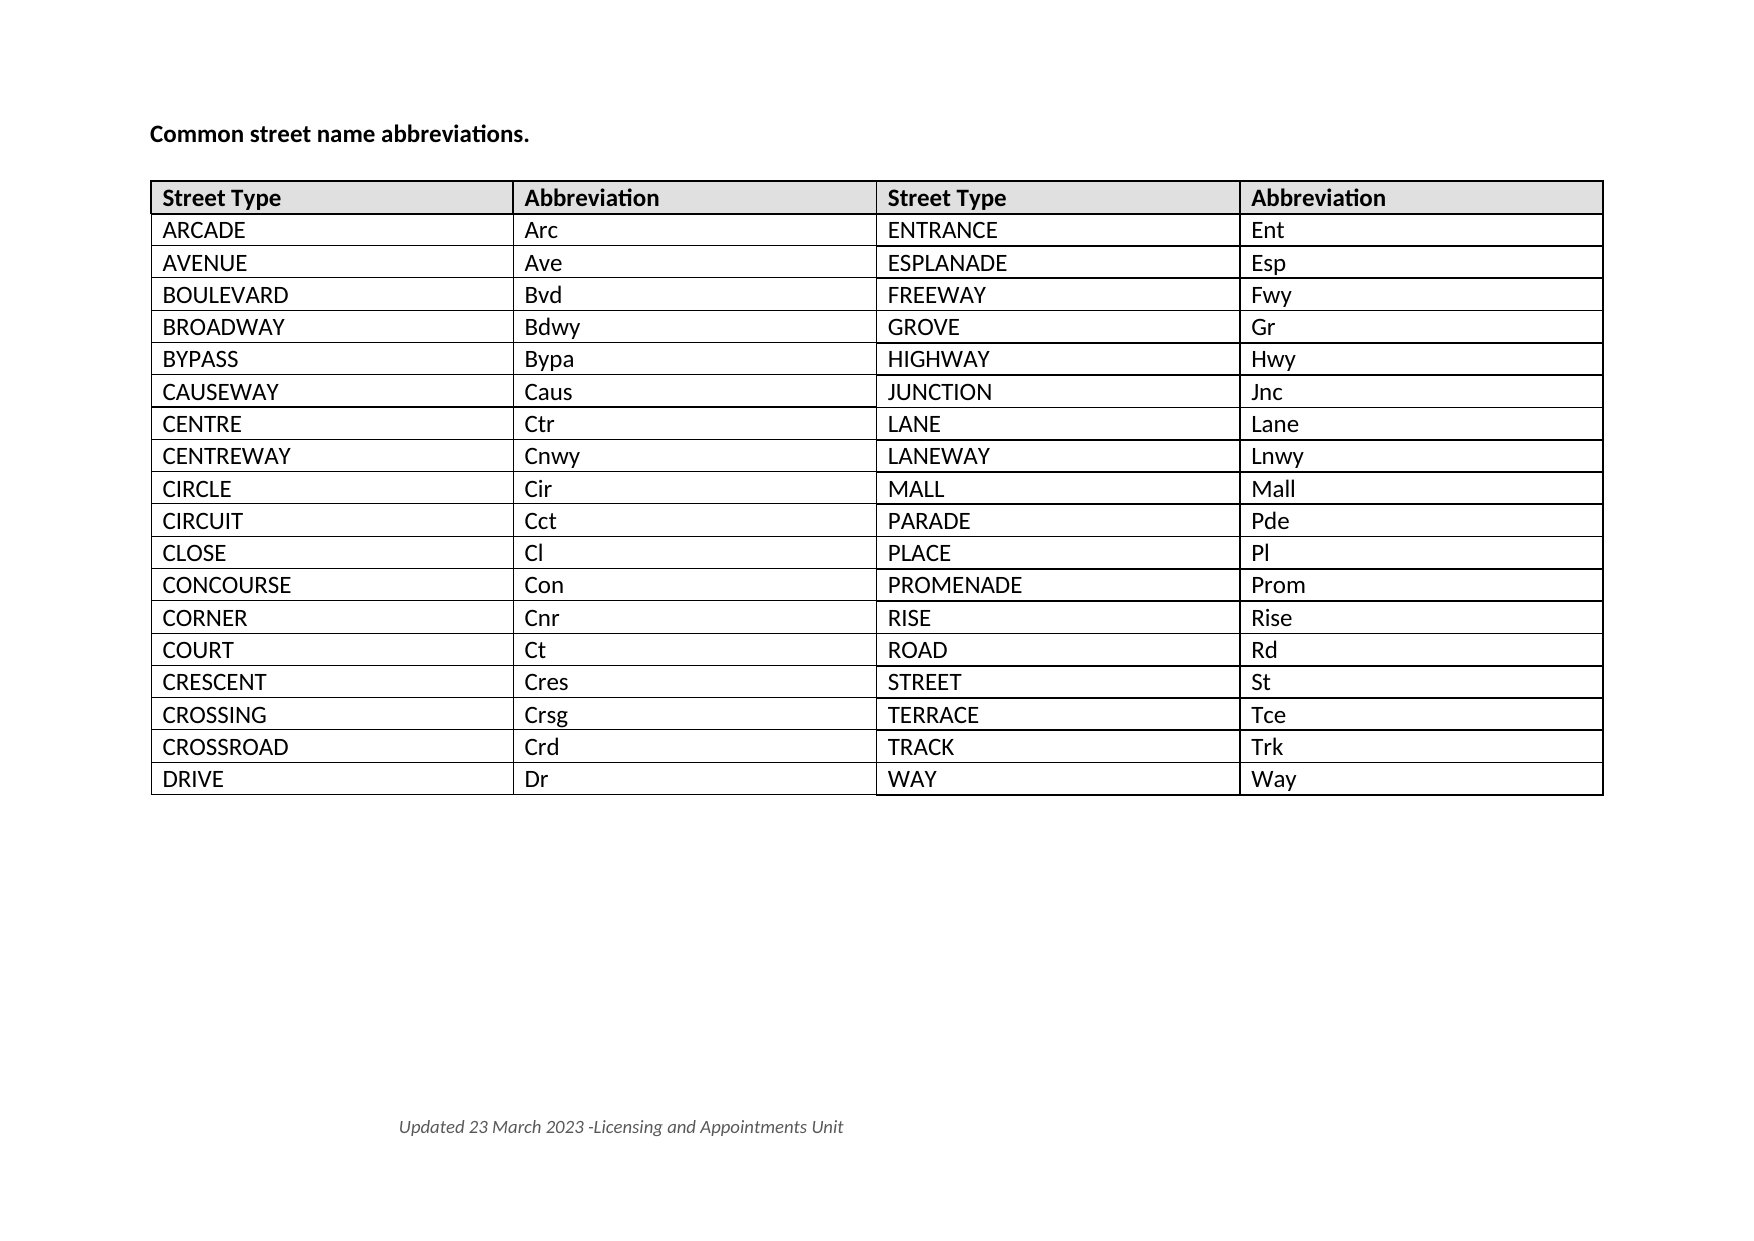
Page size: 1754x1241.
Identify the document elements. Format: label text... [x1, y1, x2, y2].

table_cell Bdwy [514, 311, 876, 342]
table_cell Cnwy [514, 440, 876, 471]
table_header Street Type [877, 182, 1239, 213]
table_cell Pde [1241, 505, 1602, 536]
table_cell Crd [514, 730, 876, 762]
table_cell LANEWAY [877, 441, 1239, 471]
table_cell CRESCENT [152, 666, 513, 697]
table_cell ARCADE [152, 215, 513, 245]
table_cell BYPASS [152, 343, 513, 374]
table_cell Jnc [1241, 376, 1602, 406]
table_cell Cnr [514, 601, 876, 632]
table_cell CENTRE [152, 408, 513, 439]
table_cell PLACE [877, 537, 1239, 568]
table_cell Rise [1241, 602, 1602, 632]
table_cell ENTRANCE [877, 215, 1239, 245]
table_cell Hwy [1241, 344, 1602, 374]
table_cell CENTREWAY [152, 440, 513, 471]
table_cell COURT [152, 634, 513, 665]
table_cell Caus [514, 375, 876, 406]
table_cell ESPLANADE [877, 247, 1239, 277]
table_cell Arc [514, 215, 876, 245]
table_cell Bvd [514, 278, 876, 309]
table_cell WAY [877, 763, 1239, 794]
table_cell Mall [1241, 473, 1602, 503]
table_cell CORNER [152, 601, 513, 632]
table_cell JUNCTION [877, 376, 1239, 406]
table_cell GROVE [877, 311, 1239, 342]
table_cell BROADWAY [152, 311, 513, 342]
table_header Abbreviation [514, 182, 876, 213]
table_cell Crsg [514, 698, 876, 729]
table_cell CAUSEWAY [152, 375, 513, 406]
table_cell Prom [1241, 570, 1602, 600]
table_cell Way [1241, 763, 1602, 794]
table_cell RISE [877, 602, 1239, 632]
table_cell CONCOURSE [152, 569, 513, 600]
table_cell Bypa [514, 343, 876, 374]
table_cell Lnwy [1241, 441, 1602, 471]
table_cell Con [514, 569, 876, 600]
table_cell Cres [514, 666, 876, 697]
table_cell CIRCUIT [152, 504, 513, 536]
table_cell Tce [1241, 699, 1602, 729]
table_cell Ave [514, 246, 876, 277]
table_header Street Type [152, 182, 512, 213]
table_cell ROAD [877, 634, 1239, 665]
table_cell Lane [1241, 408, 1602, 439]
table_cell Trk [1241, 731, 1602, 762]
table_cell Rd [1241, 634, 1602, 665]
table_cell CIRCLE [152, 472, 513, 503]
table_cell CROSSING [152, 698, 513, 729]
table_cell Pl [1241, 537, 1602, 568]
text Common street name abbreviations. [150, 118, 1604, 149]
table_cell Cl [514, 537, 876, 568]
table_cell Esp [1241, 247, 1602, 277]
table_cell DRIVE [152, 763, 513, 794]
table_cell LANE [877, 408, 1239, 439]
table_cell PROMENADE [877, 570, 1239, 600]
table_cell Cir [514, 472, 876, 503]
table_cell Dr [514, 763, 876, 794]
table_cell TRACK [877, 731, 1239, 762]
table_cell BOULEVARD [152, 278, 513, 309]
table_cell CLOSE [152, 537, 513, 568]
table_header Abbreviation [1241, 182, 1602, 213]
table_cell FREEWAY [877, 279, 1239, 309]
table_cell TERRACE [877, 699, 1239, 729]
table_cell MALL [877, 473, 1239, 503]
table_cell Gr [1241, 311, 1602, 342]
table_cell Ent [1241, 215, 1602, 245]
table_cell STREET [877, 667, 1239, 697]
table_cell PARADE [877, 505, 1239, 536]
table_cell Ct [514, 634, 876, 665]
table_cell AVENUE [152, 246, 513, 277]
table_cell CROSSROAD [152, 730, 513, 762]
table_cell Ctr [514, 408, 876, 439]
table_cell HIGHWAY [877, 344, 1239, 374]
table_cell Fwy [1241, 279, 1602, 309]
table_cell St [1241, 667, 1602, 697]
table_cell Cct [514, 504, 876, 536]
